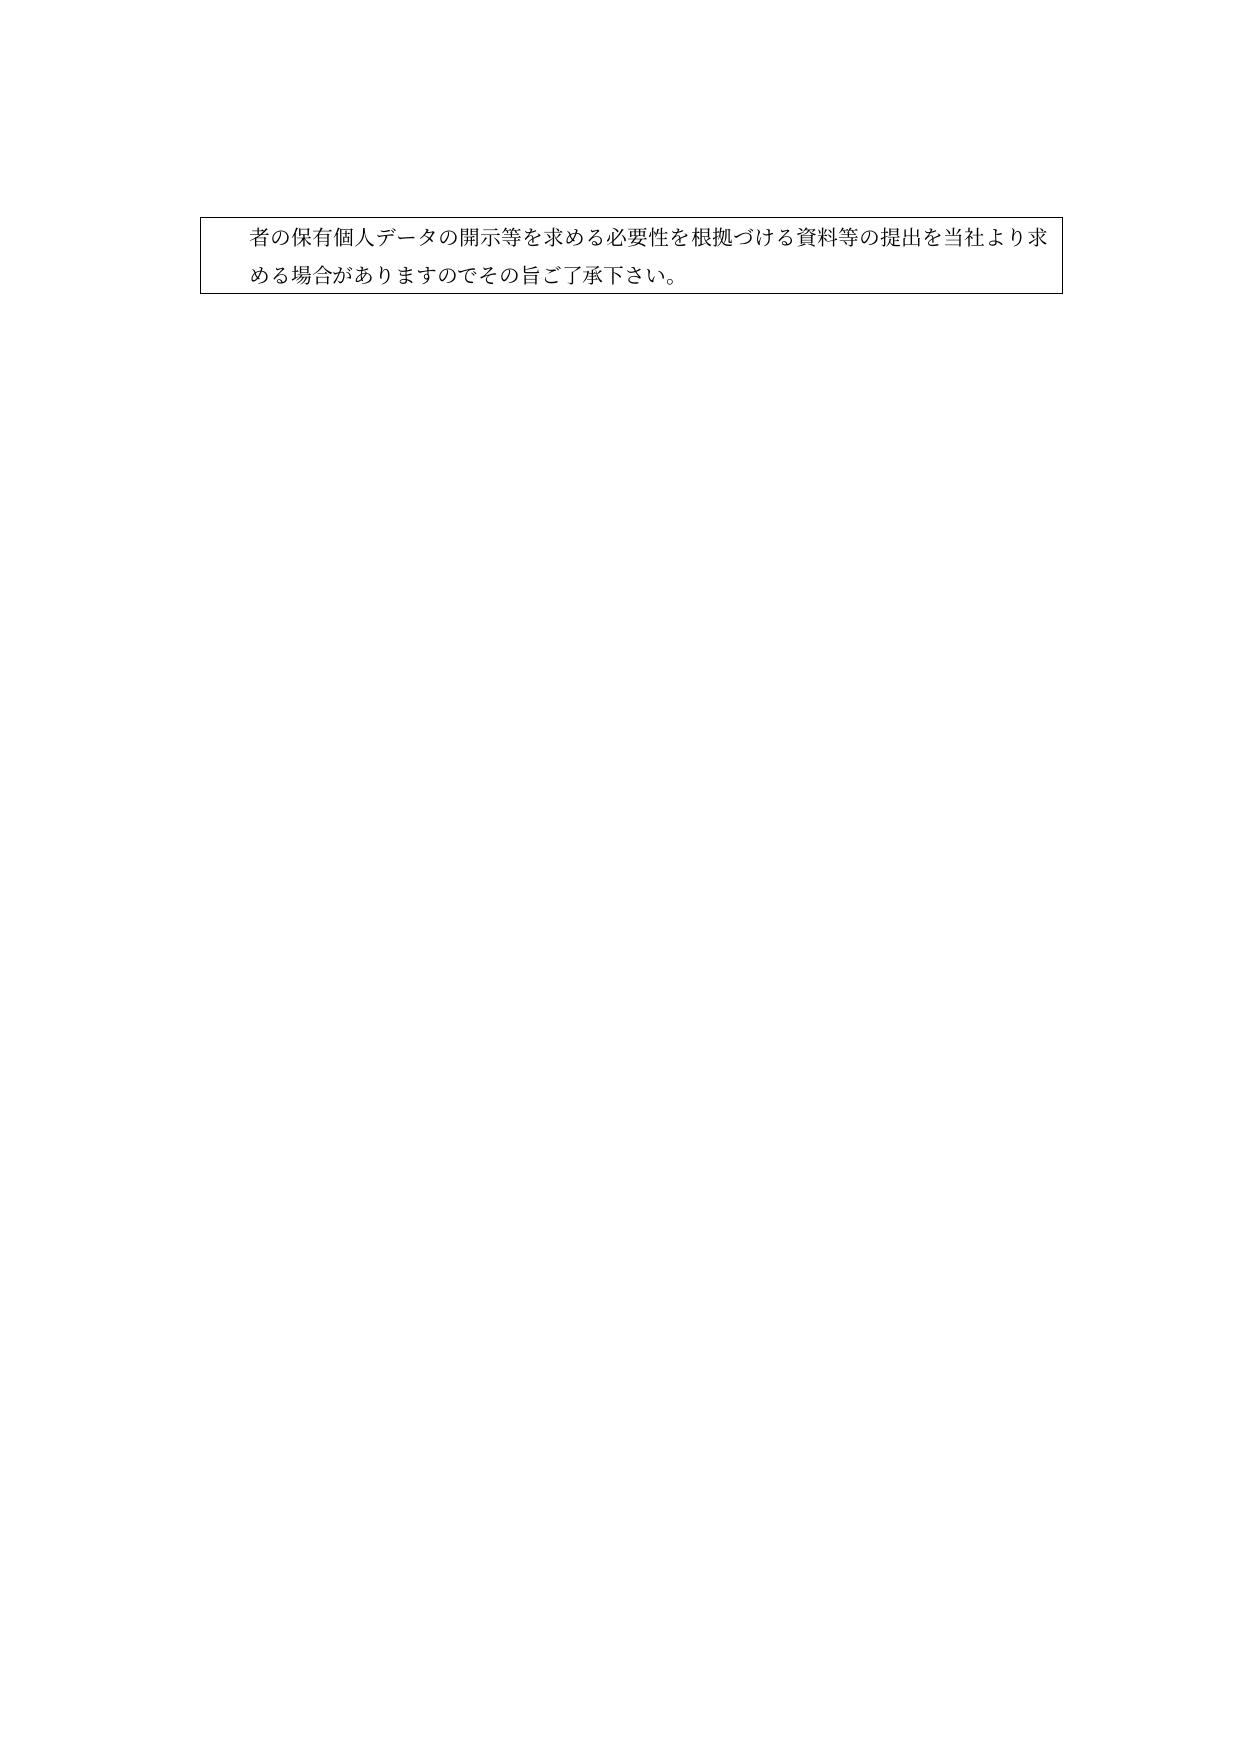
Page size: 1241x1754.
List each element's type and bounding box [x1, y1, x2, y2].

table_header [201, 218, 1062, 293]
